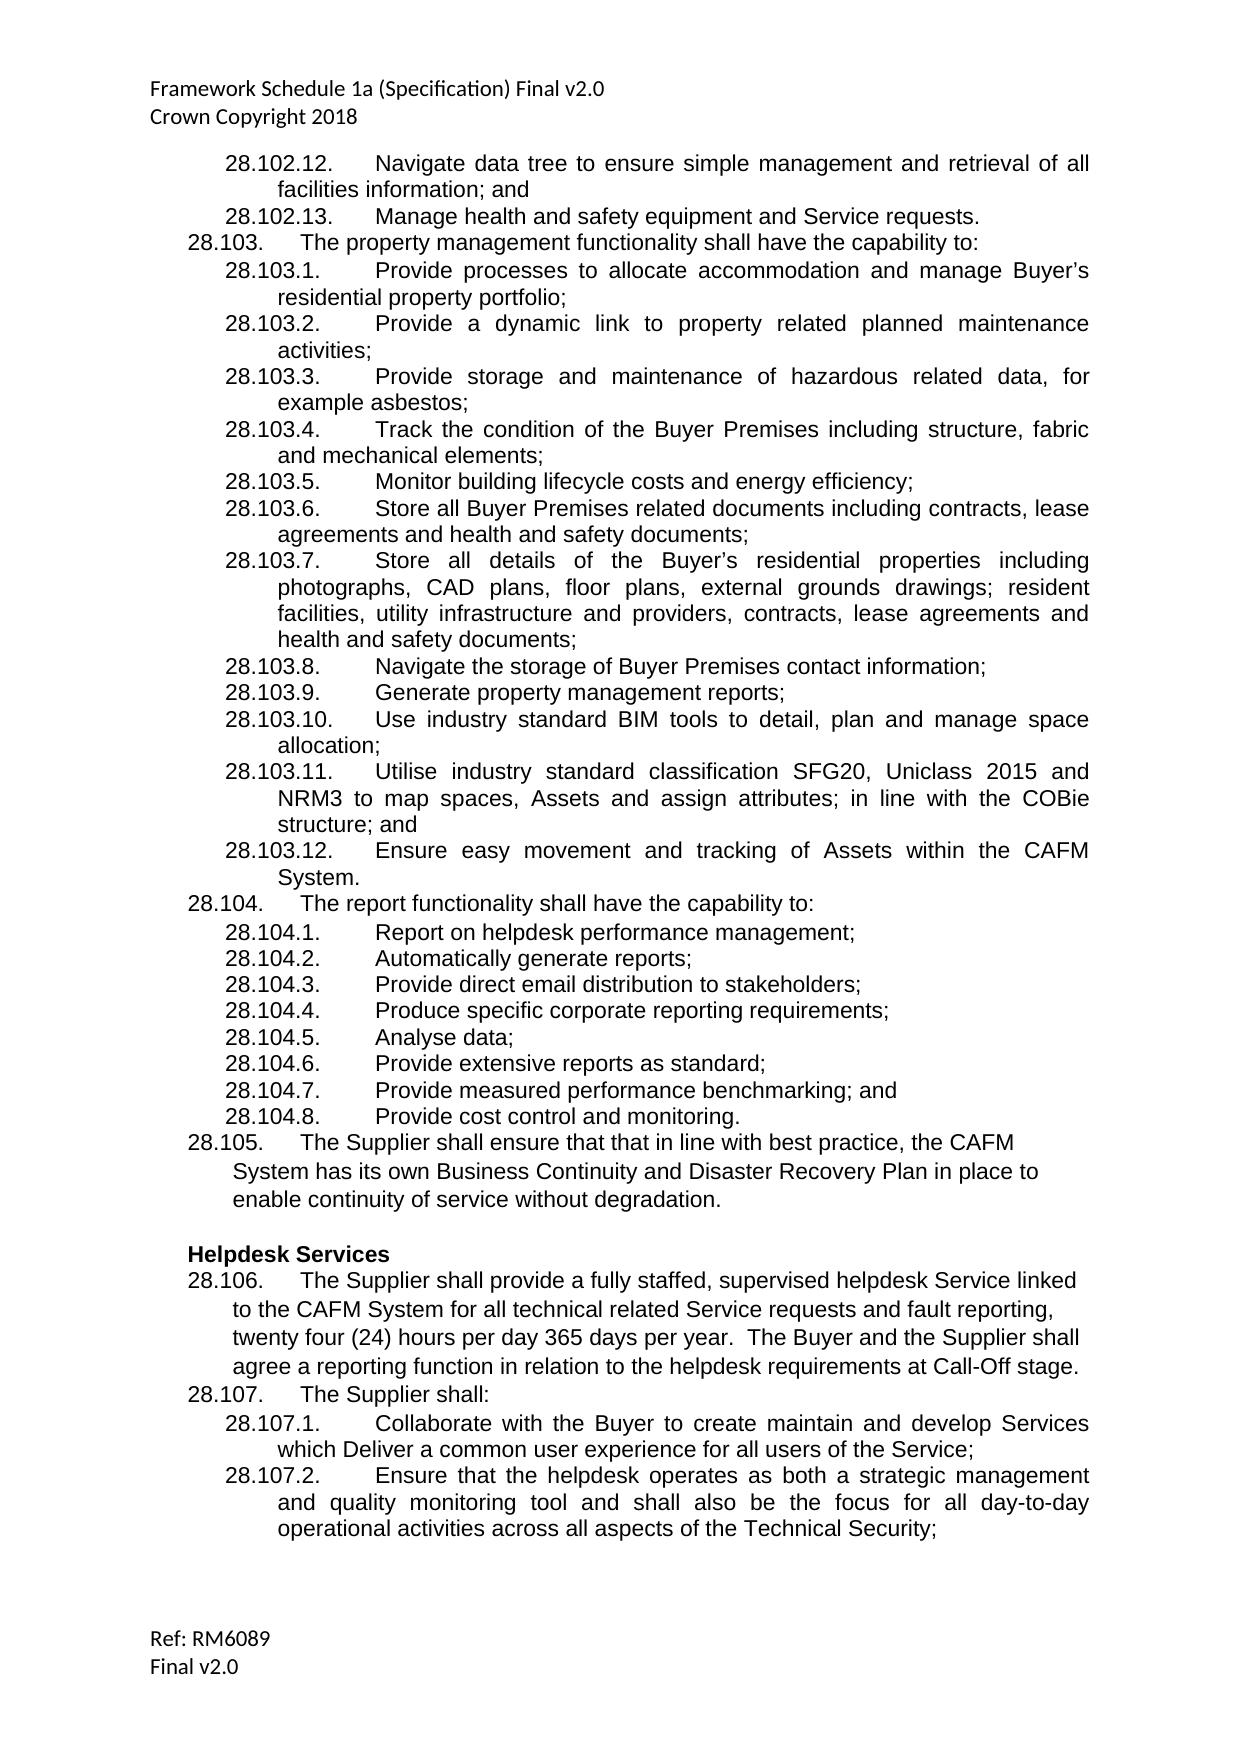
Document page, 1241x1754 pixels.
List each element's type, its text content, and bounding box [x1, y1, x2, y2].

list Generate property management reports; [225, 679, 1090, 706]
list Ensure that the helpdesk operates as both a strategic management and quality monitoring tool and shall also be the focus for all day-to-day operational activities across all aspects of the Technical Security; [225, 1462, 1090, 1541]
list Manage health and safety equipment and Service requests. [225, 203, 1090, 229]
list Provide storage and maintenance of hazardous related data, for example asbestos; [225, 363, 1090, 416]
list The Supplier shall ensure that that in line with best practice, the CAFM System has its own Business Continuity and Disaster Recovery Plan in place to enable continuity of service without degradation. [187, 1129, 1090, 1212]
text Helpdesk Services [150, 1241, 1090, 1267]
list Analyse data; [225, 1024, 1090, 1050]
list Provide direct email distribution to stakeholders; [225, 971, 1090, 997]
list Provide cost control and monitoring. [225, 1103, 1090, 1129]
list Produce specific corporate reporting requirements; [225, 997, 1090, 1024]
list Provide extensive reports as standard; [225, 1050, 1090, 1077]
list Track the condition of the Buyer Premises including structure, fabric and mechanical elements; [225, 416, 1090, 468]
list Provide processes to allocate accommodation and manage Buyer’s residential property portfolio; [225, 257, 1090, 310]
list The report functionality shall have the capability to: [187, 890, 1090, 916]
list Provide a dynamic link to property related planned maintenance activities; [225, 310, 1090, 363]
list Store all details of the Buyer’s residential properties including photographs, CAD plans, floor plans, external grounds drawings; resident facilities, utility infrastructure and providers, contracts, lease agreements and health and safety documents; [225, 547, 1090, 653]
list Utilise industry standard classification SFG20, Uniclass 2015 and NRM3 to map spaces, Assets and assign attributes; in line with the COBie structure; and [225, 758, 1090, 837]
list Navigate data tree to ensure simple management and retrieval of all facilities information; and [225, 150, 1090, 203]
list Navigate the storage of Buyer Premises contact information; [225, 653, 1090, 679]
list The property management functionality shall have the capability to: [187, 229, 1090, 255]
list Provide measured performance benchmarking; and [225, 1077, 1090, 1103]
list Collaborate with the Buyer to create maintain and develop Services which Deliver a common user experience for all users of the Service; [225, 1409, 1090, 1462]
list Use industry standard BIM tools to detail, plan and manage space allocation; [225, 706, 1090, 758]
list The Supplier shall provide a fully staffed, supervised helpdesk Service linked to the CAFM System for all technical related Service requests and fault reporting, twenty four (24) hours per day 365 days per year. The Buyer and the Supplier shall agree a reporting function in relation to the helpdesk requirements at Call-Off stage. [187, 1267, 1090, 1379]
list Monitor building lifecycle costs and energy efficiency; [225, 468, 1090, 495]
list Automatically generate reports; [225, 945, 1090, 971]
list Ensure easy movement and tracking of Assets within the CAFM System. [225, 837, 1090, 890]
list Report on helpdesk performance management; [225, 918, 1090, 945]
list Store all Buyer Premises related documents including contracts, lease agreements and health and safety documents; [225, 495, 1090, 547]
list The Supplier shall: [187, 1381, 1090, 1407]
